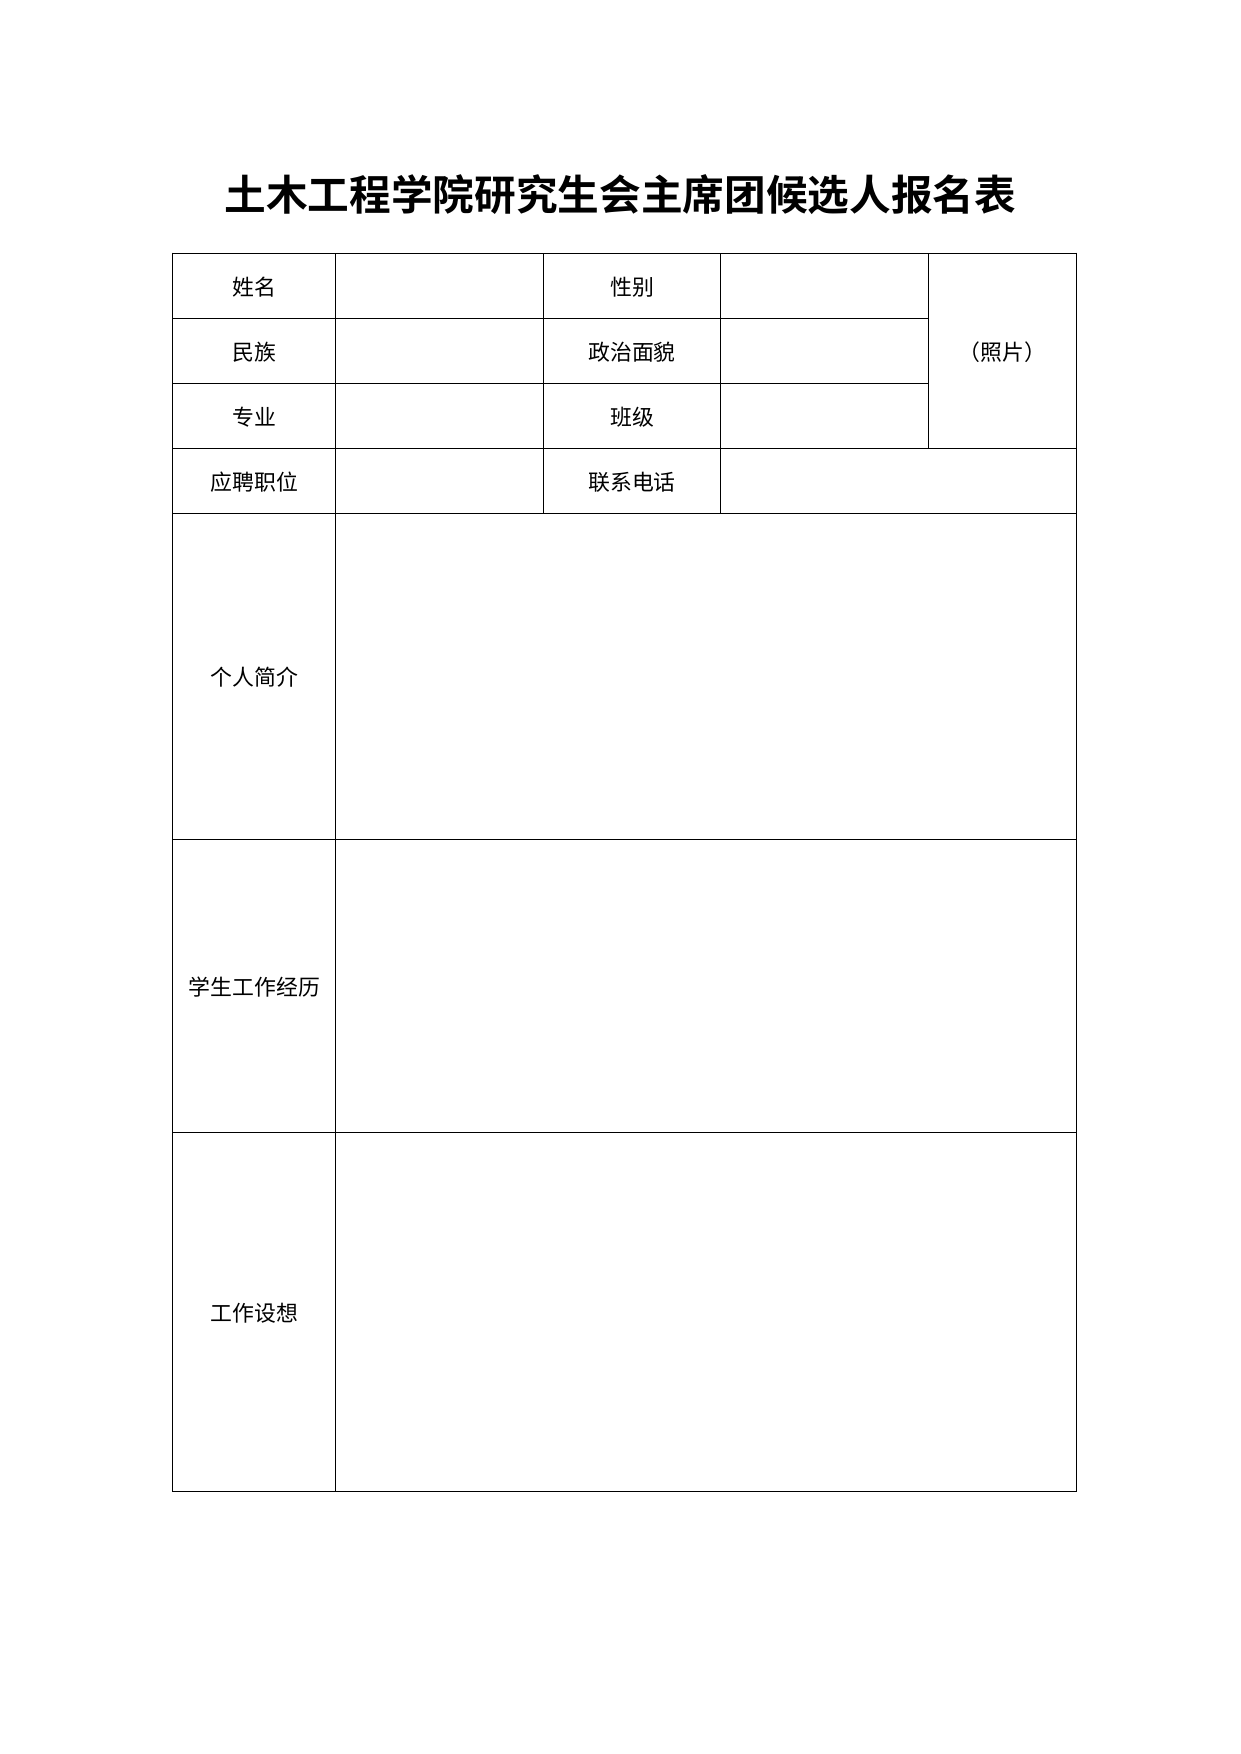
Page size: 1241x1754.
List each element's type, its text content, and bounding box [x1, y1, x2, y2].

table_cell 工作设想 [173, 1133, 335, 1491]
table_cell 应聘职位 [173, 449, 335, 512]
table_cell [336, 384, 543, 447]
table_cell 班级 [544, 384, 720, 447]
table_cell 专业 [173, 384, 335, 447]
table_cell 学生工作经历 [173, 840, 335, 1132]
table_cell [721, 319, 928, 382]
table_header [336, 254, 543, 317]
table_header （照片） [929, 254, 1076, 447]
table_cell 政治面貌 [544, 319, 720, 382]
table_cell [721, 449, 1076, 512]
table_cell 民族 [173, 319, 335, 382]
table_cell 个人简介 [173, 514, 335, 838]
table_cell [336, 514, 1076, 838]
table_cell [336, 319, 543, 382]
table_cell 联系电话 [544, 449, 720, 512]
table_header [721, 254, 928, 317]
table_cell [336, 449, 543, 512]
table_header 姓名 [173, 254, 335, 317]
table_header 性别 [544, 254, 720, 317]
table_cell [336, 1133, 1076, 1491]
text 土木工程学院研究生会主席团候选人报名表 [187, 162, 1053, 222]
table_cell [336, 840, 1076, 1132]
table_cell [721, 384, 928, 447]
